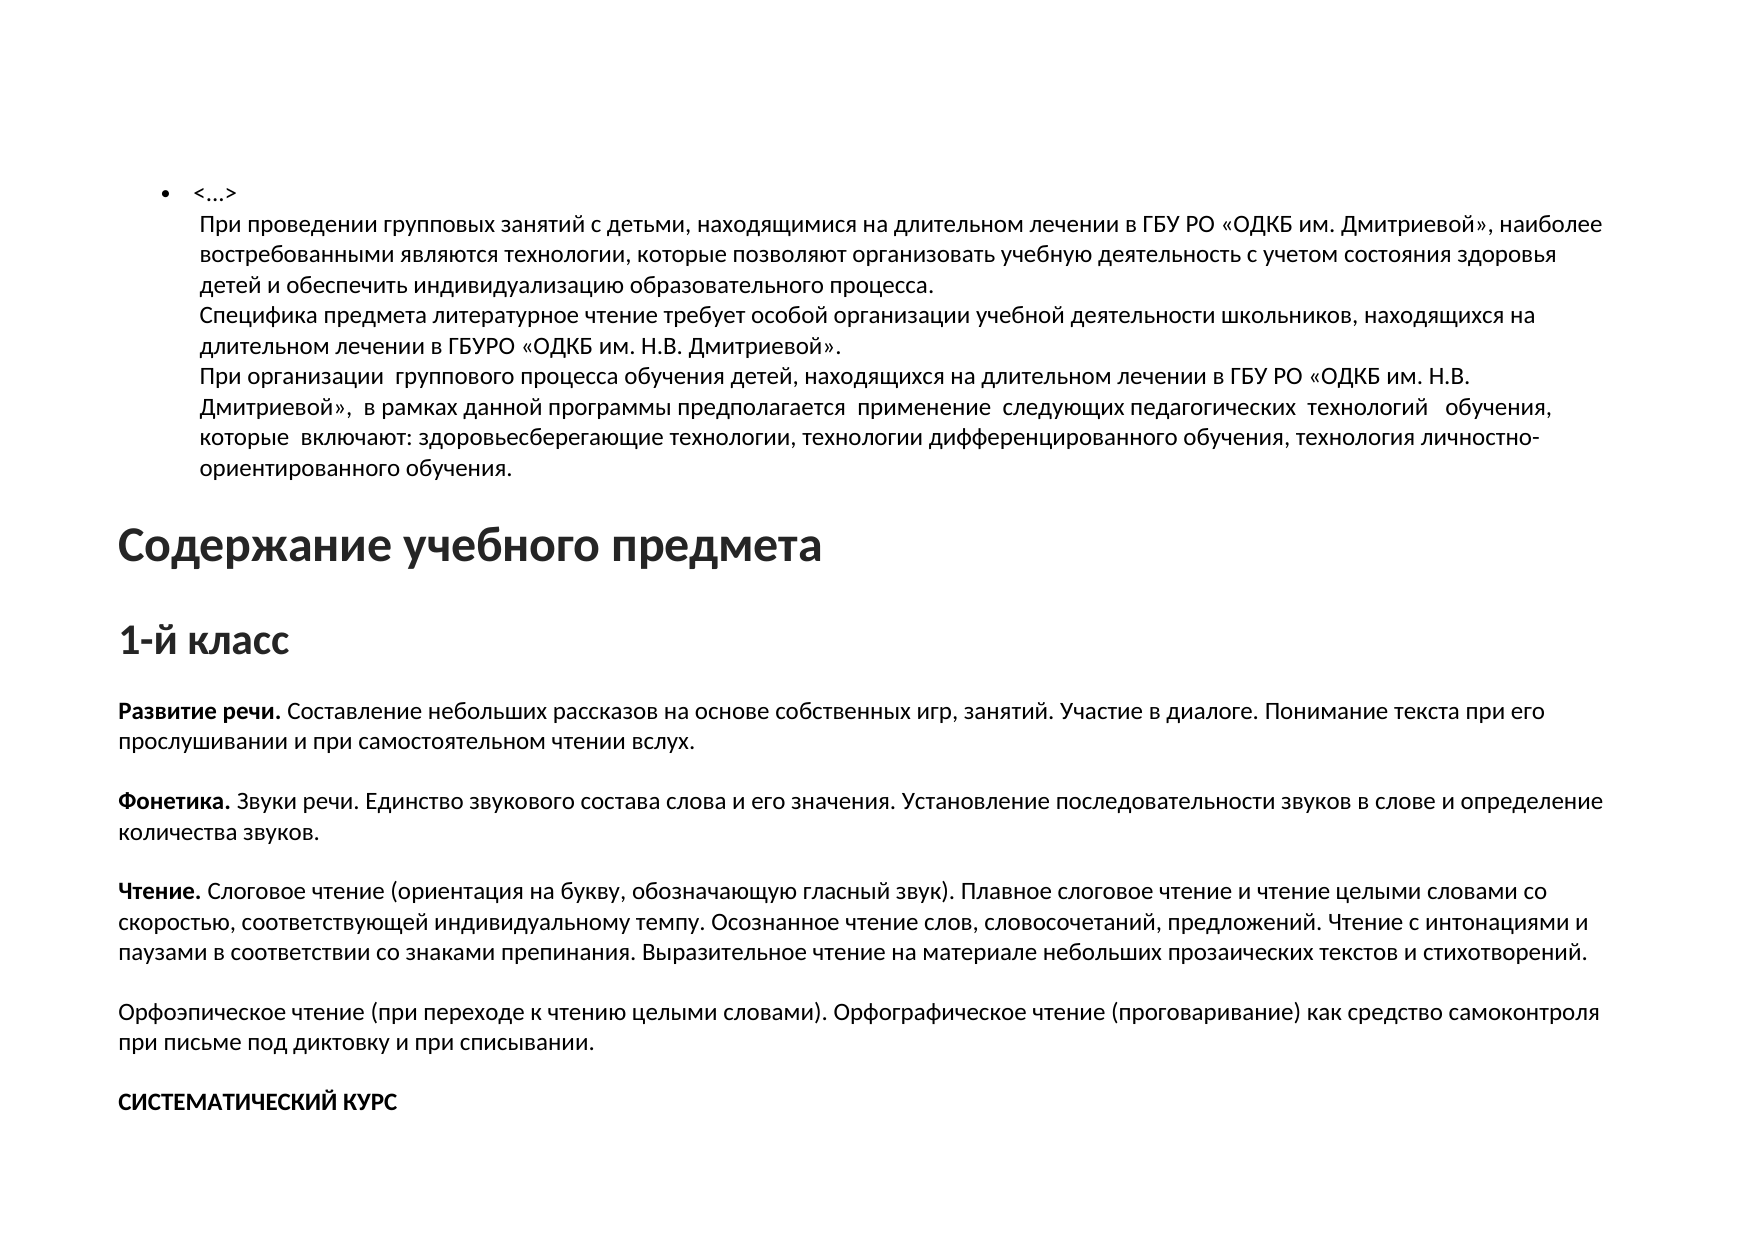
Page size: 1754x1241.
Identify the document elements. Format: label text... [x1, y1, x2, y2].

text Фонетика. Звуки речи. Единство звукового состава слова и его значения. Установление последовательности звуков в слове и определение количества звуков. [118, 785, 1636, 846]
text При проведении групповых занятий с детьми, находящимися на длительном лечении в ГБУ РО «ОДКБ им. Дмитриевой», наиболее востребованными являются технологии, которые позволяют организовать учебную деятельность с учетом состояния здоровья детей и обеспечить индивидуализацию образовательного процесса. [199, 208, 1617, 299]
list <...> [162, 177, 1617, 208]
text Орфоэпическое чтение (при переходе к чтению целыми словами). Орфографическое чтение (проговаривание) как средство самоконтроля при письме под диктовку и при списывании. [118, 996, 1636, 1057]
text Содержание учебного предмета [118, 512, 1636, 574]
text СИСТЕМАТИЧЕСКИЙ КУРС [118, 1086, 1636, 1117]
text 1-й класс [118, 603, 1636, 666]
text При организации группового процесса обучения детей, находящихся на длительном лечении в ГБУ РО «ОДКБ им. Н.В. Дмитриевой», в рамках данной программы предполагается применение следующих педагогических технологий обучения, которые включают: здоровьесберегающие технологии, технологии дифференцированного обучения, технология личностно-ориентированного обучения. [199, 360, 1617, 482]
text Развитие речи. Составление небольших рассказов на основе собственных игр, занятий. Участие в диалоге. Понимание текста при его прослушивании и при самостоятельном чтении вслух. [118, 695, 1636, 756]
text Чтение. Слоговое чтение (ориентация на букву, обозначающую гласный звук). Плавное слоговое чтение и чтение целыми словами со скоростью, соответствующей индивидуальному темпу. Осознанное чтение слов, словосочетаний, предложений. Чтение с интонациями и паузами в соответствии со знаками препинания. Выразительное чтение на материале небольших прозаических текстов и стихотворений. [118, 875, 1636, 967]
text Cпецифика предмета литературное чтение требует особой организации учебной деятельности школьников, находящихся на длительном лечении в ГБУРО «ОДКБ им. Н.В. Дмитриевой». [199, 299, 1617, 360]
